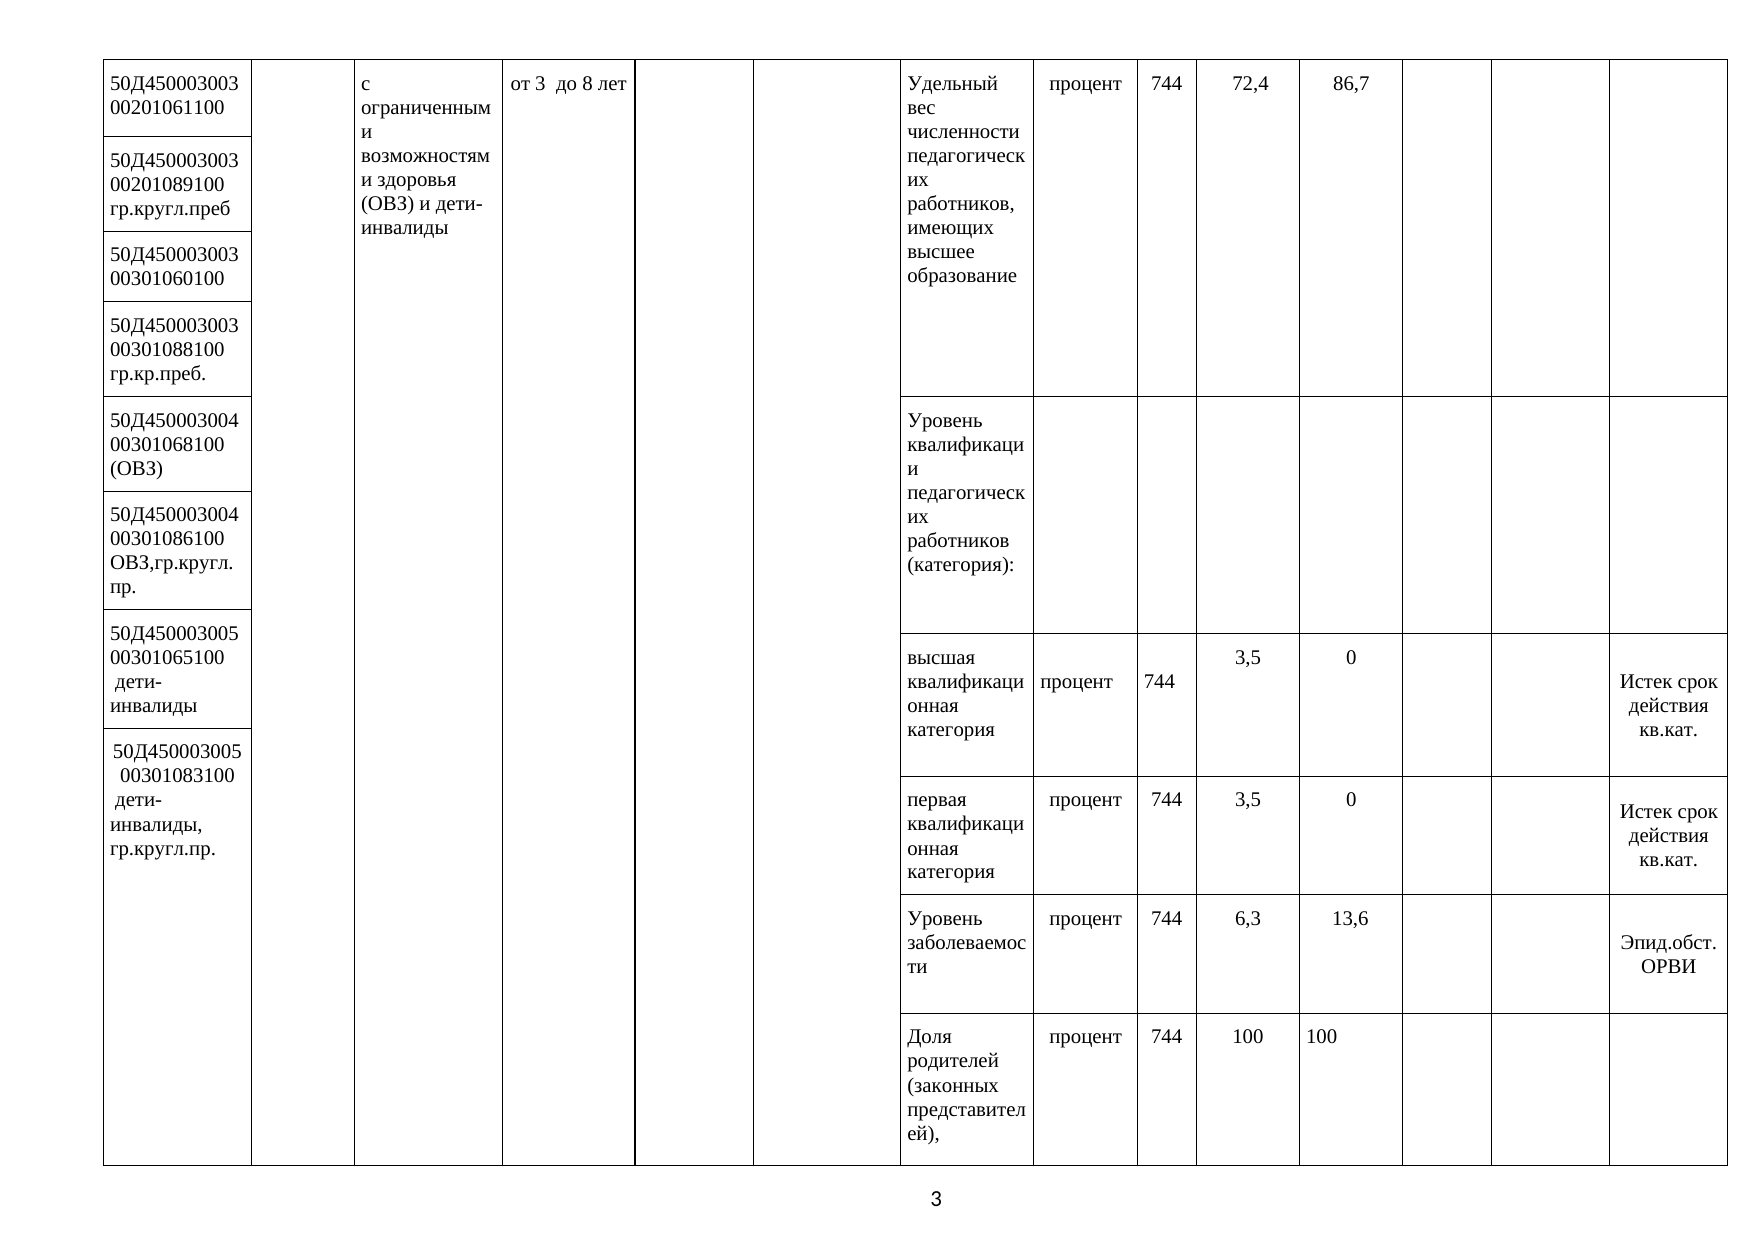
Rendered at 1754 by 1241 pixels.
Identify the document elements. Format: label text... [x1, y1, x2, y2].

table_cell [1492, 60, 1609, 396]
table_cell 13,6 [1300, 895, 1402, 1013]
table_cell [1492, 397, 1609, 633]
table_cell 50Д45000300300301060100 [104, 232, 251, 301]
table_cell [1403, 60, 1491, 396]
table_cell процент [1034, 777, 1137, 894]
table_cell 3,5 [1197, 634, 1299, 776]
table_cell [1197, 397, 1299, 633]
table_cell 100 [1300, 1014, 1402, 1165]
table_cell Эпид.обст.ОРВИ [1610, 895, 1727, 1013]
table_cell 3,5 [1197, 777, 1299, 894]
table_cell 6,3 [1197, 895, 1299, 1013]
table_cell 0 [1300, 634, 1402, 776]
table_cell Уровень заболеваемости [901, 895, 1033, 1013]
table_cell [1403, 397, 1491, 633]
table_cell 744 [1138, 777, 1196, 894]
table_cell 100 [1197, 1014, 1299, 1165]
table_cell Уровень квалификации педагогических работников (категория): [901, 397, 1033, 633]
table_cell процент [1034, 1014, 1137, 1165]
table_cell [1138, 397, 1196, 633]
table_cell Удельный вес численности педагогических работников, имеющих высшее образование [901, 60, 1033, 396]
table_cell [1300, 397, 1402, 633]
table_cell 50Д45000300400301086100 ОВЗ,гр.кругл.пр. [104, 492, 251, 609]
table_cell [1492, 1014, 1609, 1165]
table_cell 50Д45000300500301065100 дети-инвалиды [104, 610, 251, 728]
table_cell процент [1034, 634, 1137, 776]
table_cell [1610, 397, 1727, 633]
table_cell 744 [1138, 1014, 1196, 1165]
table_cell [1610, 1014, 1727, 1165]
table_cell 50Д45000300300201061100 [104, 60, 251, 136]
table_cell 744 [1138, 634, 1196, 776]
table_cell [1492, 777, 1609, 894]
table_cell процент [1034, 895, 1137, 1013]
table_cell [1492, 895, 1609, 1013]
table_cell 50Д45000300300301088100 гр.кр.преб. [104, 302, 251, 396]
table_cell 0 [1300, 777, 1402, 894]
table_cell 50Д45000300300201089100 гр.кругл.преб [104, 137, 251, 231]
table_cell [1492, 634, 1609, 776]
table_cell первая квалификационная категория [901, 777, 1033, 894]
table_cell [901, 1014, 1033, 1165]
table_cell высшая квалификационная категория [901, 634, 1033, 776]
table_cell 86,7 [1300, 60, 1402, 396]
table_cell 744 [1138, 895, 1196, 1013]
table_cell [1034, 397, 1137, 633]
table_cell Истек срок действия кв.кат. [1610, 777, 1727, 894]
table_cell Истек срок действия кв.кат. [1610, 634, 1727, 776]
table_cell 744 [1138, 60, 1196, 396]
table_cell [1403, 777, 1491, 894]
table_cell 50Д45000300400301068100 (ОВЗ) [104, 397, 251, 491]
table_cell [1403, 895, 1491, 1013]
table_cell процент [1034, 60, 1137, 396]
table_cell 50Д45000300500301083100 дети-инвалиды, гр.кругл.пр. [104, 729, 251, 1165]
table_cell от 3 до 8 лет [503, 60, 634, 1165]
table_cell [1610, 60, 1727, 396]
table_cell [1403, 1014, 1491, 1165]
table_cell [1403, 634, 1491, 776]
table_cell 72,4 [1197, 60, 1299, 396]
